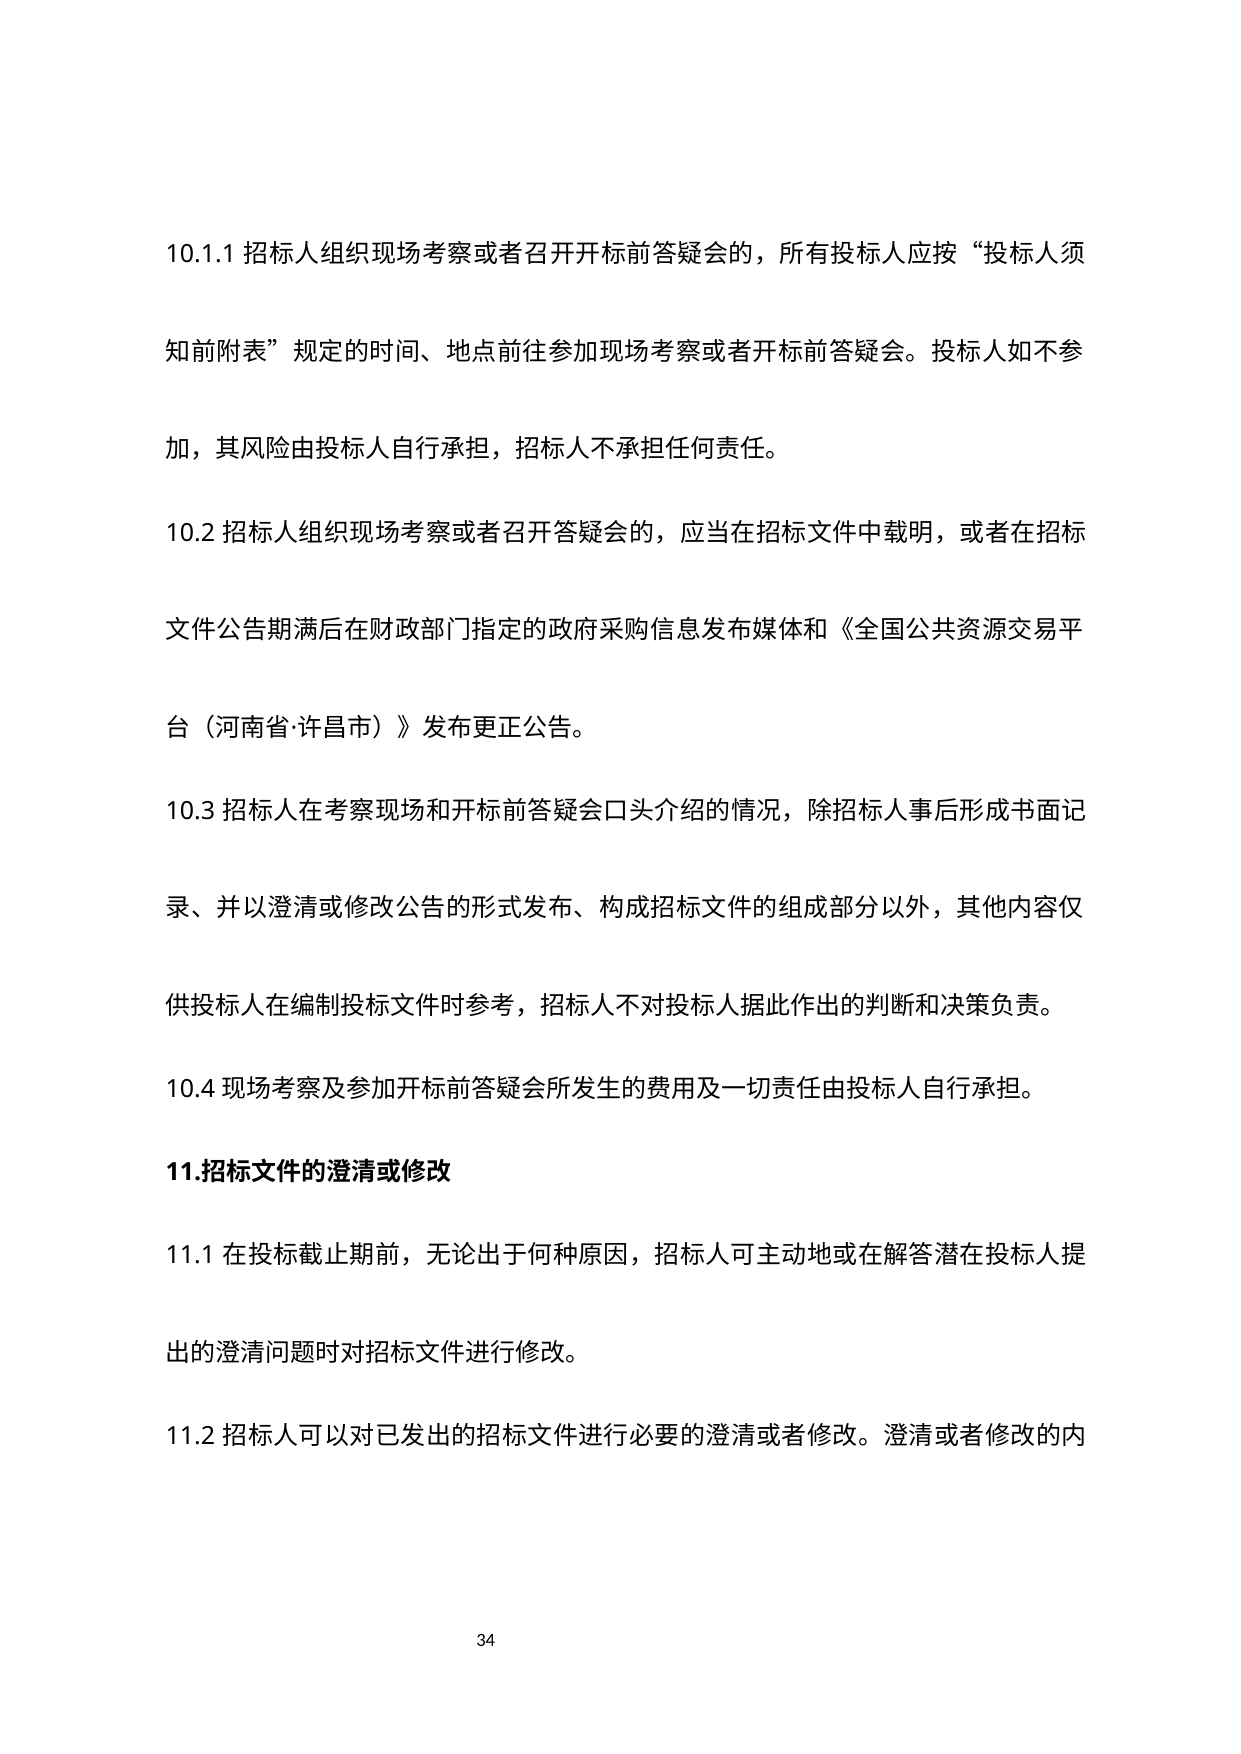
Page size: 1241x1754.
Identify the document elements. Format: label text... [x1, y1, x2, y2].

text 10.1.1 招标人组织现场考察或者召开开标前答疑会的，所有投标人应按“投标人须知前附表”规定的时间、地点前往参加现场考察或者开标前答疑会。投标人如不参加，其风险由投标人自行承担，招标人不承担任何责任。 [165, 219, 1087, 479]
text 11.招标文件的澄清或修改 [165, 1137, 1087, 1202]
text 10.3 招标人在考察现场和开标前答疑会口头介绍的情况，除招标人事后形成书面记录、并以澄清或修改公告的形式发布、构成招标文件的组成部分以外，其他内容仅供投标人在编制投标文件时参考，招标人不对投标人据此作出的判断和决策负责。 [165, 776, 1087, 1036]
text 10.2 招标人组织现场考察或者召开答疑会的，应当在招标文件中载明，或者在招标文件公告期满后在财政部门指定的政府采购信息发布媒体和《全国公共资源交易平台（河南省·许昌市）》发布更正公告。 [165, 498, 1087, 758]
text 10.4 现场考察及参加开标前答疑会所发生的费用及一切责任由投标人自行承担。 [165, 1054, 1087, 1119]
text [165, 1401, 1087, 1466]
text 11.1 在投标截止期前，无论出于何种原因，招标人可主动地或在解答潜在投标人提出的澄清问题时对招标文件进行修改。 [165, 1220, 1087, 1383]
